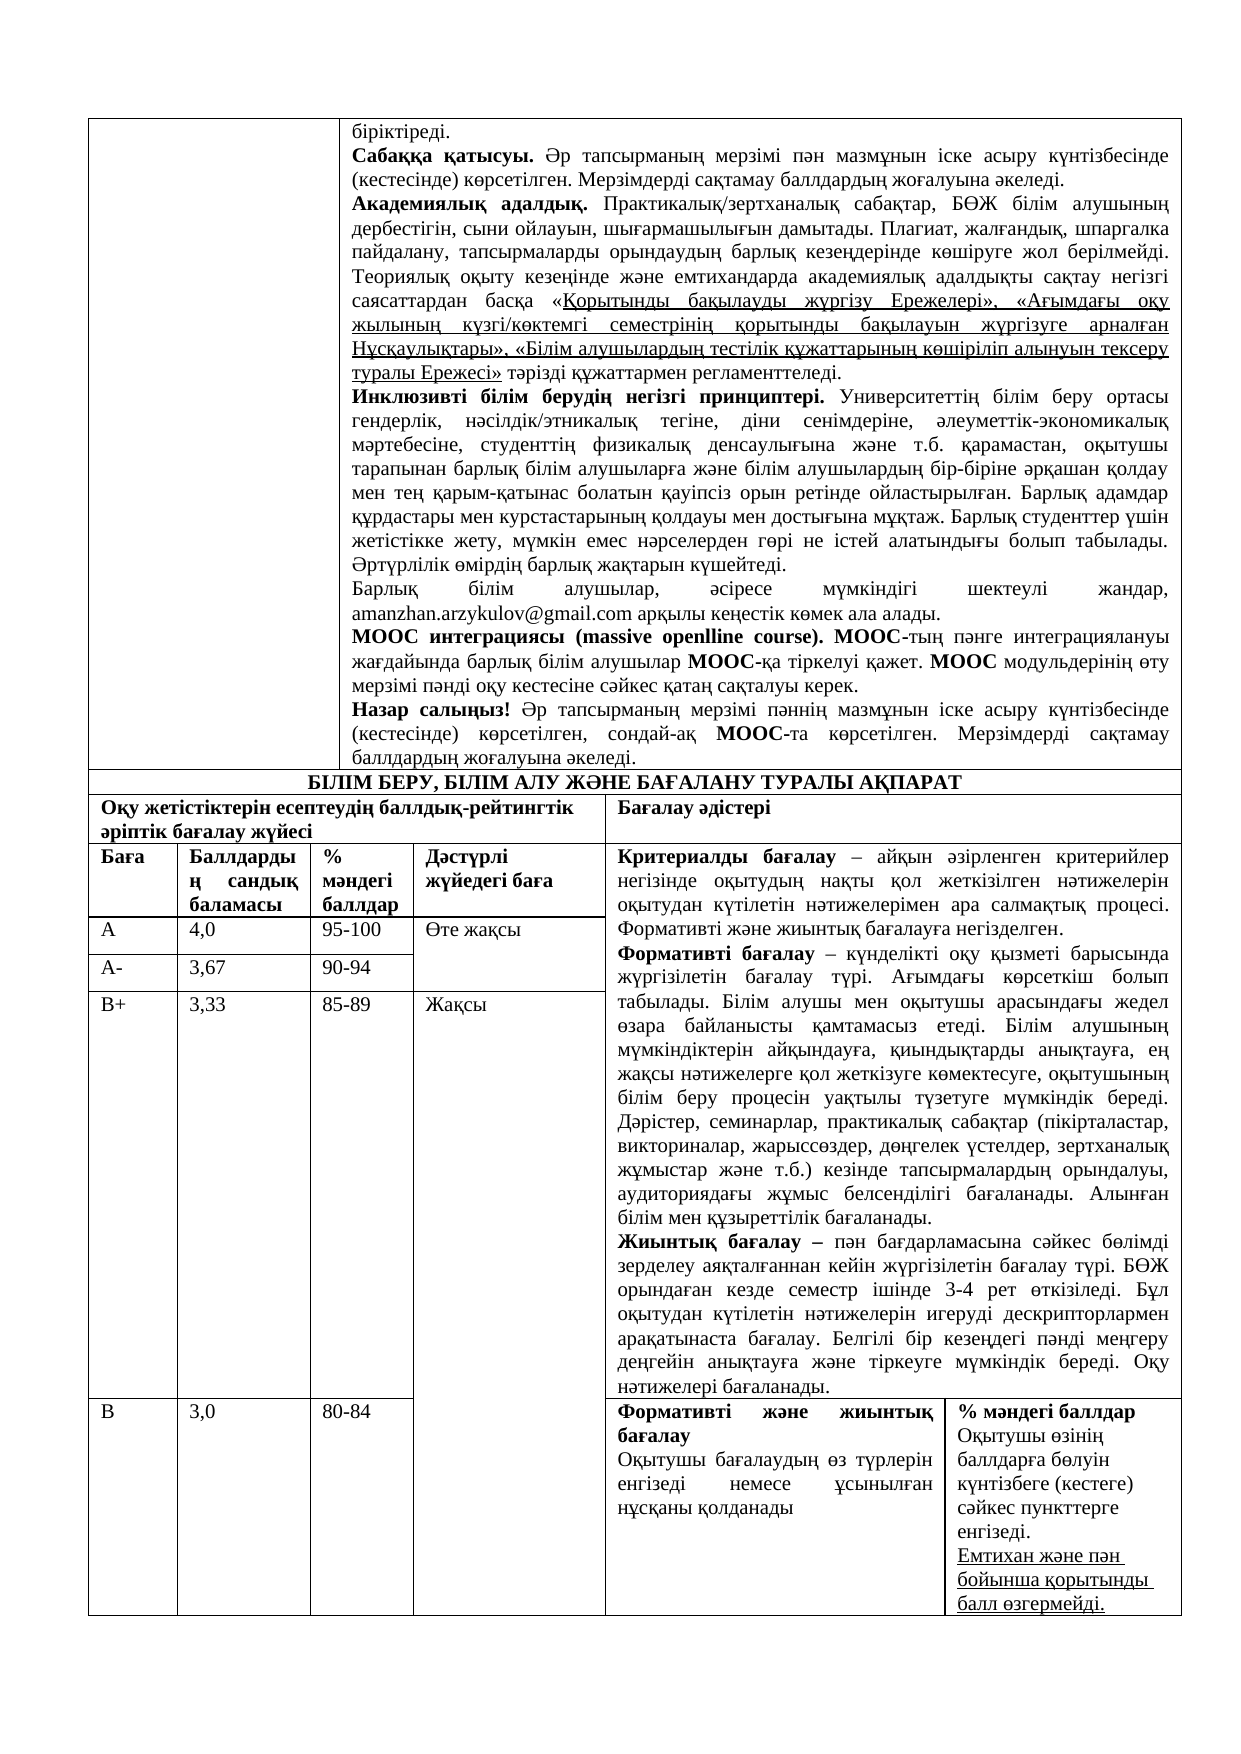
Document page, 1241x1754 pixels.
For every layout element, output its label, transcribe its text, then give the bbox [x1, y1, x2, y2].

table_cell A- [89, 955, 177, 991]
table_cell 95-100 [311, 918, 413, 954]
table_cell 3,33 [178, 992, 310, 1398]
table_cell Бағалау әдістері [606, 795, 1181, 843]
table_cell Баға [89, 844, 177, 916]
table_cell B [89, 1399, 177, 1615]
table_cell B+ [89, 992, 177, 1398]
table_cell 3,67 [178, 955, 310, 991]
table_cell 3,0 [178, 1399, 310, 1615]
table_cell 90-94 [311, 955, 413, 991]
table_cell Оқу жетістіктерін есептеудің баллдық-рейтингтік әріптік бағалау жүйесі [89, 795, 605, 843]
table_cell 80-84 [311, 1399, 413, 1615]
table_cell Баллдардың сандық баламасы [178, 844, 310, 916]
table_cell A [89, 918, 177, 954]
table_cell 85-89 [311, 992, 413, 1398]
table_cell Дәстүрлі жүйедегі баға [414, 844, 605, 916]
table_cell Критериалды бағалау – айқын әзірленген критерийлер негізінде оқытудың нақты қол жеткізілген нәтижелерін оқытудан күтілетін нәтижелерімен ара салмақтық процесі. Формативті және жиынтық бағалауға негізделген. Формативті бағалау – күнделікті оқу қызметі барысында жүргізілетін бағалау түрі. Ағымдағы көрсеткіш болып табылады. Білім алушы мен оқытушы арасындағы жедел өзара байланысты қамтамасыз етеді. Білім алушының мүмкіндіктерін айқындауға, қиындықтарды анықтауға, ең жақсы нәтижелерге қол жеткізуге көмектесуге, оқытушының білім беру процесін уақтылы түзетуге мүмкіндік береді. Дәрістер, семинарлар, практикалық сабақтар (пікірталастар, викториналар, жарыссөздер, дөңгелек үстелдер, зертханалық жұмыстар және т.б.) кезінде тапсырмалардың орындалуы, аудиториядағы жұмыс белсенділігі бағаланады. Алынған білім мен құзыреттілік бағаланады. Жиынтық бағалау – пән бағдарламасына сәйкес бөлімді зерделеу аяқталғаннан кейін жүргізілетін бағалау түрі. БӨЖ орындаған кезде семестр ішінде 3-4 рет өткізіледі. Бұл оқытудан күтілетін нәтижелерін игеруді дескрипторлармен арақатынаста бағалау. Белгілі бір кезеңдегі пәнді меңгеру деңгейін анықтауға және тіркеуге мүмкіндік береді. Оқу нәтижелері бағаланады. [606, 844, 1181, 1398]
table_cell Жақсы [414, 992, 605, 1615]
table_cell % мәндегі баллдар [311, 844, 413, 916]
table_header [340, 119, 1181, 769]
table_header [89, 119, 339, 769]
table_cell Формативті және жиынтық бағалау Оқытушы бағалаудың өз түрлерін енгізеді немесе ұсынылған нұсқаны қолданады [606, 1399, 944, 1615]
table_cell Өте жақсы [414, 918, 605, 991]
table_cell БІЛІМ БЕРУ, БІЛІМ АЛУ ЖӘНЕ БАҒАЛАНУ ТУРАЛЫ АҚПАРАТ [89, 770, 1181, 794]
table_cell % мәндегі баллдар Оқытушы өзінің баллдарға бөлуін күнтізбеге (кестеге) сәйкес пункттерге енгізеді. Емтихан және пән бойынша қорытынды балл өзгермейді. [946, 1399, 1181, 1615]
table_cell 4,0 [178, 918, 310, 954]
